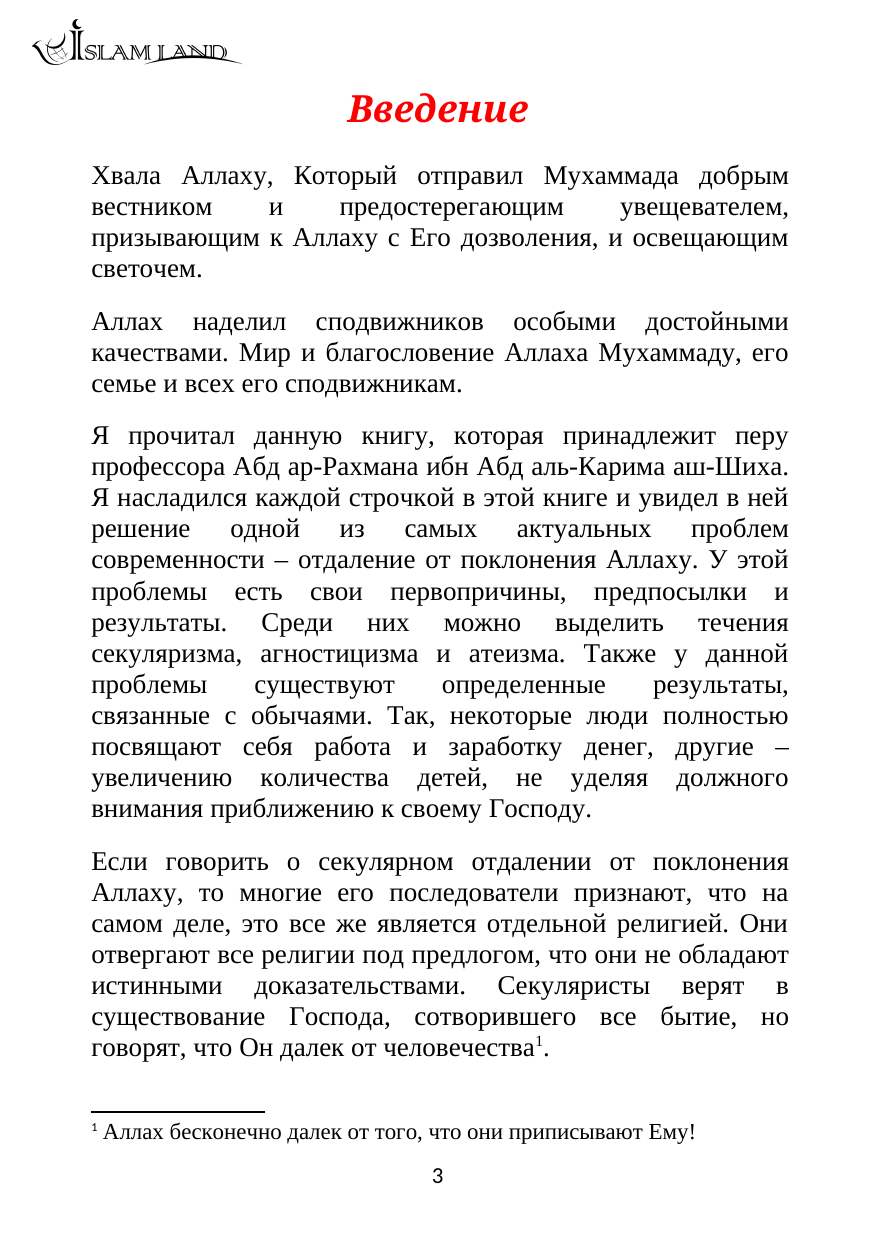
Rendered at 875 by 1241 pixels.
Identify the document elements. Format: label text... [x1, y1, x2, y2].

text Если говорить о секулярном отдалении от поклонения Аллаху, то многие его последователи признают, что на самом деле, это все же является отдельной религией. Они отвергают все религии под предлогом, что они не обладают истинными доказательствами. Секуляристы верят в существование Господа, сотворившего все бытие, но говорят, что Он далек от человечества. [91, 844, 789, 1063]
text Аллах наделил сподвижников особыми достойными качествами. Мир и благословение Аллаха Мухаммаду, его семье и всех его сподвижникам. [91, 304, 789, 398]
text Введение [91, 89, 784, 132]
text Я прочитал данную книгу, которая принадлежит перу профессора Абд ар-Рахмана ибн Абд аль-Карима аш-Шиха. Я насладился каждой строчкой в этой книге и увидел в ней решение одной из самых актуальных проблем современности – отдаление от поклонения Аллаху. У этой проблемы есть свои первопричины, предпосылки и результаты. Среди них можно выделить течения секуляризма, агностицизма и атеизма. Также у данной проблемы существуют определенные результаты, связанные с обычаями. Так, некоторые люди полностью посвящают себя работа и заработку денег, другие – увеличению количества детей, не уделяя должного внимания приближению к своему Господу. [91, 419, 789, 824]
text Хвала Аллаху, Который отправил Мухаммада добрым вестником и предостерегающим увещевателем, призывающим к Аллаху с Его дозволения, и освещающим светочем. [91, 159, 789, 284]
picture [31, 19, 244, 65]
